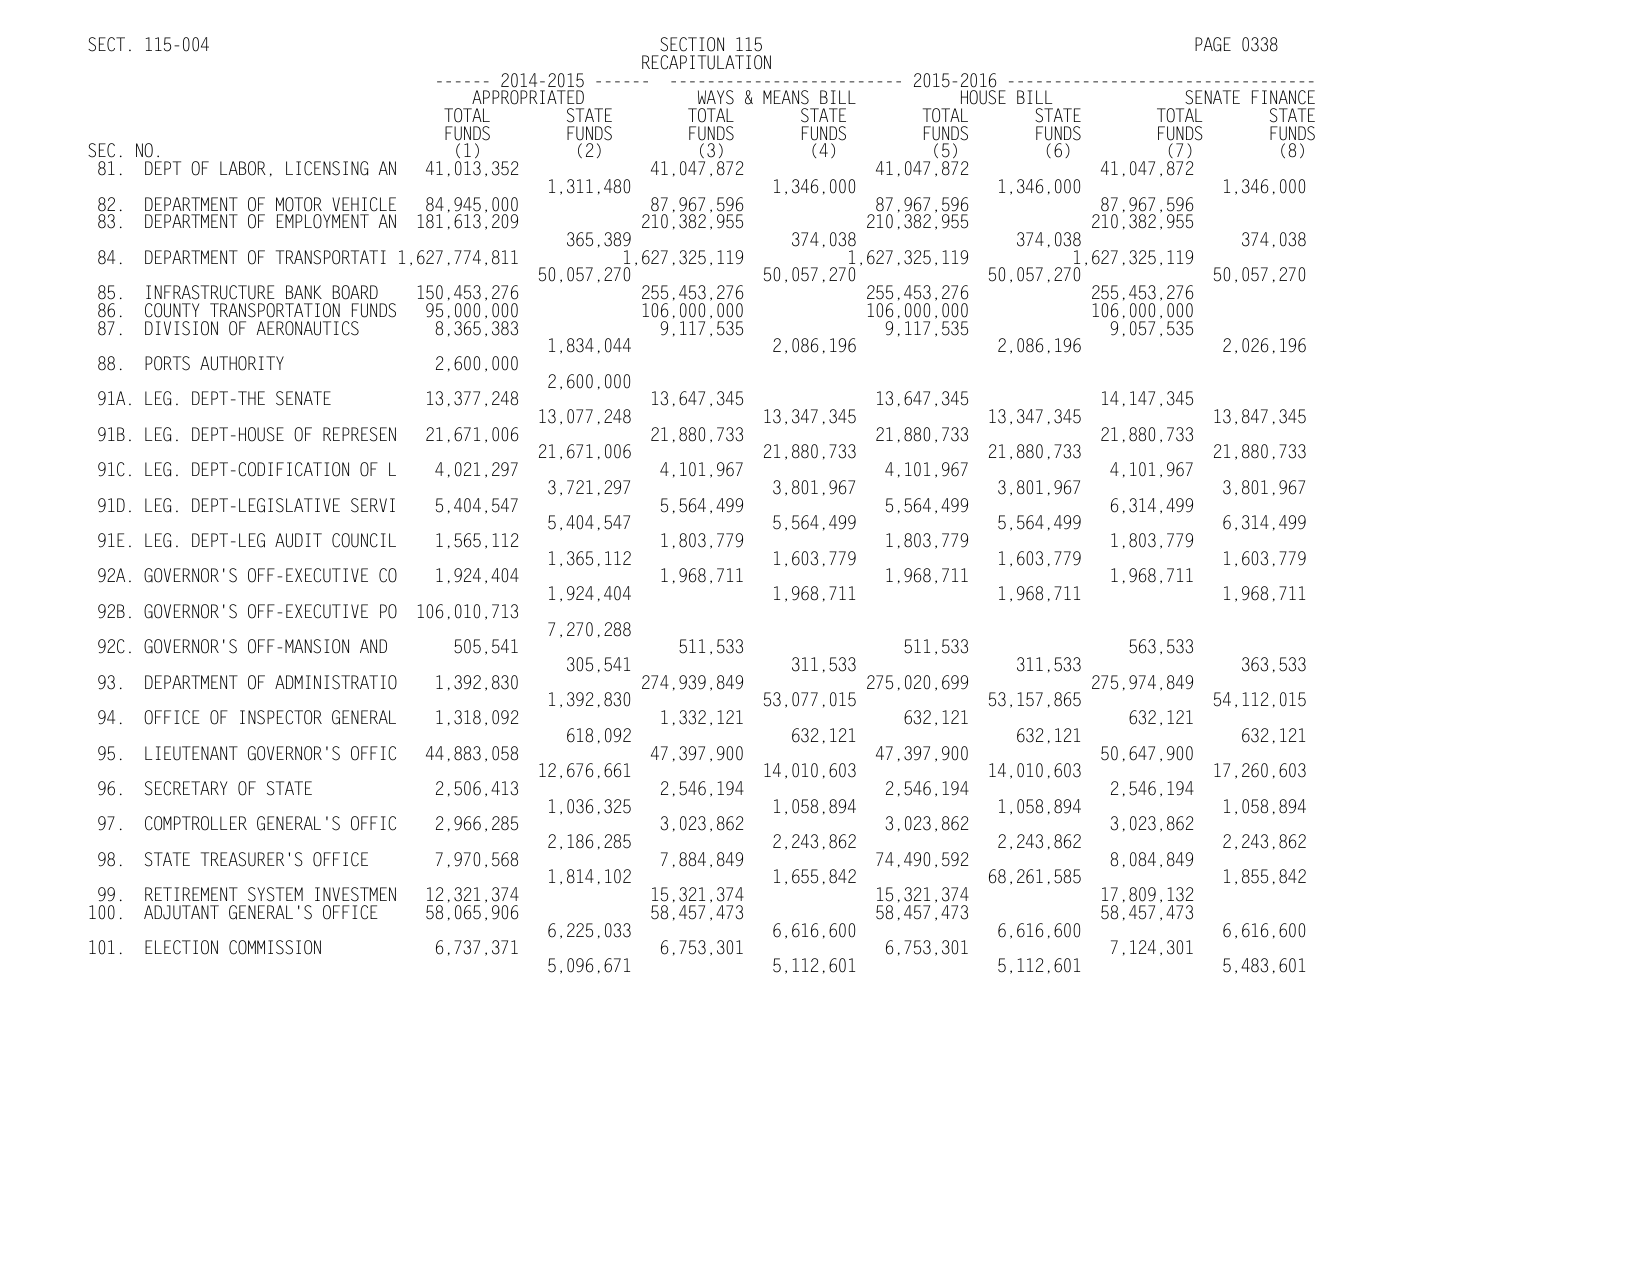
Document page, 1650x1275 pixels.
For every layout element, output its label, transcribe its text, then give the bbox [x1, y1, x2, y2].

text 92C. GOVERNOR'S OFF-MANSION AND 505,541 511,533 511,533 563,533 [69, 639, 1582, 657]
text 5,404,547 5,564,499 5,564,499 6,314,499 [69, 516, 1582, 533]
text SEC. NO. (1) (2) (3) (4) (5) (6) (7) (8) [69, 144, 1582, 161]
text 91D. LEG. DEPT-LEGISLATIVE SERVI 5,404,547 5,564,499 5,564,499 6,314,499 [69, 498, 1582, 516]
text 92B. GOVERNOR'S OFF-EXECUTIVE PO 106,010,713 [69, 604, 1582, 622]
text 91A. LEG. DEPT-THE SENATE 13,377,248 13,647,345 13,647,345 14,147,345 [69, 392, 1582, 409]
text 50,057,270 50,057,270 50,057,270 50,057,270 [69, 268, 1582, 285]
text 100. ADJUTANT GENERAL'S OFFICE 58,065,906 58,457,473 58,457,473 58,457,473 [69, 905, 1582, 923]
text 101. ELECTION COMMISSION 6,737,371 6,753,301 6,753,301 7,124,301 [69, 941, 1582, 958]
text 91E. LEG. DEPT-LEG AUDIT COUNCIL 1,565,112 1,803,779 1,803,779 1,803,779 [69, 533, 1582, 551]
text 93. DEPARTMENT OF ADMINISTRATIO 1,392,830 274,939,849 275,020,699 275,974,849 [69, 675, 1582, 693]
text 6,225,033 6,616,600 6,616,600 6,616,600 [69, 923, 1582, 941]
text 5,096,671 5,112,601 5,112,601 5,483,601 [69, 958, 1582, 976]
text 91C. LEG. DEPT-CODIFICATION OF L 4,021,297 4,101,967 4,101,967 4,101,967 [69, 462, 1582, 480]
text SECT. 115-004 SECTION 115 PAGE 0338 [69, 37, 1582, 55]
text 1,814,102 1,655,842 68,261,585 1,855,842 [69, 870, 1582, 887]
text 86. COUNTY TRANSPORTATION FUNDS 95,000,000 106,000,000 106,000,000 106,000,000 [69, 303, 1582, 321]
text TOTAL STATE TOTAL STATE TOTAL STATE TOTAL STATE [69, 108, 1582, 126]
text 97. COMPTROLLER GENERAL'S OFFIC 2,966,285 3,023,862 3,023,862 3,023,862 [69, 817, 1582, 834]
text ------ 2014-2015 ------ ------------------------- 2015-2016 --------------------------------- [69, 73, 1582, 91]
text 12,676,661 14,010,603 14,010,603 17,260,603 [69, 763, 1582, 781]
text 1,924,404 1,968,711 1,968,711 1,968,711 [69, 586, 1582, 604]
text 87. DIVISION OF AERONAUTICS 8,365,383 9,117,535 9,117,535 9,057,535 [69, 321, 1582, 338]
text 88. PORTS AUTHORITY 2,600,000 [69, 356, 1582, 374]
text 21,671,006 21,880,733 21,880,733 21,880,733 [69, 445, 1582, 462]
text 305,541 311,533 311,533 363,533 [69, 657, 1582, 675]
text 82. DEPARTMENT OF MOTOR VEHICLE 84,945,000 87,967,596 87,967,596 87,967,596 [69, 197, 1582, 214]
text 365,389 374,038 374,038 374,038 [69, 232, 1582, 250]
text 1,834,044 2,086,196 2,086,196 2,026,196 [69, 338, 1582, 356]
text 1,311,480 1,346,000 1,346,000 1,346,000 [69, 179, 1582, 197]
text 81. DEPT OF LABOR, LICENSING AN 41,013,352 41,047,872 41,047,872 41,047,872 [69, 161, 1582, 179]
text APPROPRIATED WAYS & MEANS BILL HOUSE BILL SENATE FINANCE [69, 91, 1582, 108]
text 7,270,288 [69, 622, 1582, 639]
text 83. DEPARTMENT OF EMPLOYMENT AN 181,613,209 210,382,955 210,382,955 210,382,955 [69, 214, 1582, 232]
text 91B. LEG. DEPT-HOUSE OF REPRESEN 21,671,006 21,880,733 21,880,733 21,880,733 [69, 427, 1582, 445]
text 1,036,325 1,058,894 1,058,894 1,058,894 [69, 799, 1582, 817]
text 3,721,297 3,801,967 3,801,967 3,801,967 [69, 480, 1582, 498]
text 92A. GOVERNOR'S OFF-EXECUTIVE CO 1,924,404 1,968,711 1,968,711 1,968,711 [69, 569, 1582, 586]
text 94. OFFICE OF INSPECTOR GENERAL 1,318,092 1,332,121 632,121 632,121 [69, 710, 1582, 728]
text 2,600,000 [69, 374, 1582, 392]
text 85. INFRASTRUCTURE BANK BOARD 150,453,276 255,453,276 255,453,276 255,453,276 [69, 285, 1582, 303]
text RECAPITULATION [69, 55, 1582, 73]
text 84. DEPARTMENT OF TRANSPORTATI 1,627,774,811 1,627,325,119 1,627,325,119 1,627,325,119 [69, 250, 1582, 268]
text 99. RETIREMENT SYSTEM INVESTMEN 12,321,374 15,321,374 15,321,374 17,809,132 [69, 887, 1582, 905]
text 1,365,112 1,603,779 1,603,779 1,603,779 [69, 551, 1582, 569]
text 98. STATE TREASURER'S OFFICE 7,970,568 7,884,849 74,490,592 8,084,849 [69, 852, 1582, 870]
text 2,186,285 2,243,862 2,243,862 2,243,862 [69, 834, 1582, 852]
text 95. LIEUTENANT GOVERNOR'S OFFIC 44,883,058 47,397,900 47,397,900 50,647,900 [69, 746, 1582, 763]
text 13,077,248 13,347,345 13,347,345 13,847,345 [69, 409, 1582, 427]
text 618,092 632,121 632,121 632,121 [69, 728, 1582, 746]
text FUNDS FUNDS FUNDS FUNDS FUNDS FUNDS FUNDS FUNDS [69, 126, 1582, 144]
text 1,392,830 53,077,015 53,157,865 54,112,015 [69, 693, 1582, 710]
text 96. SECRETARY OF STATE 2,506,413 2,546,194 2,546,194 2,546,194 [69, 781, 1582, 799]
